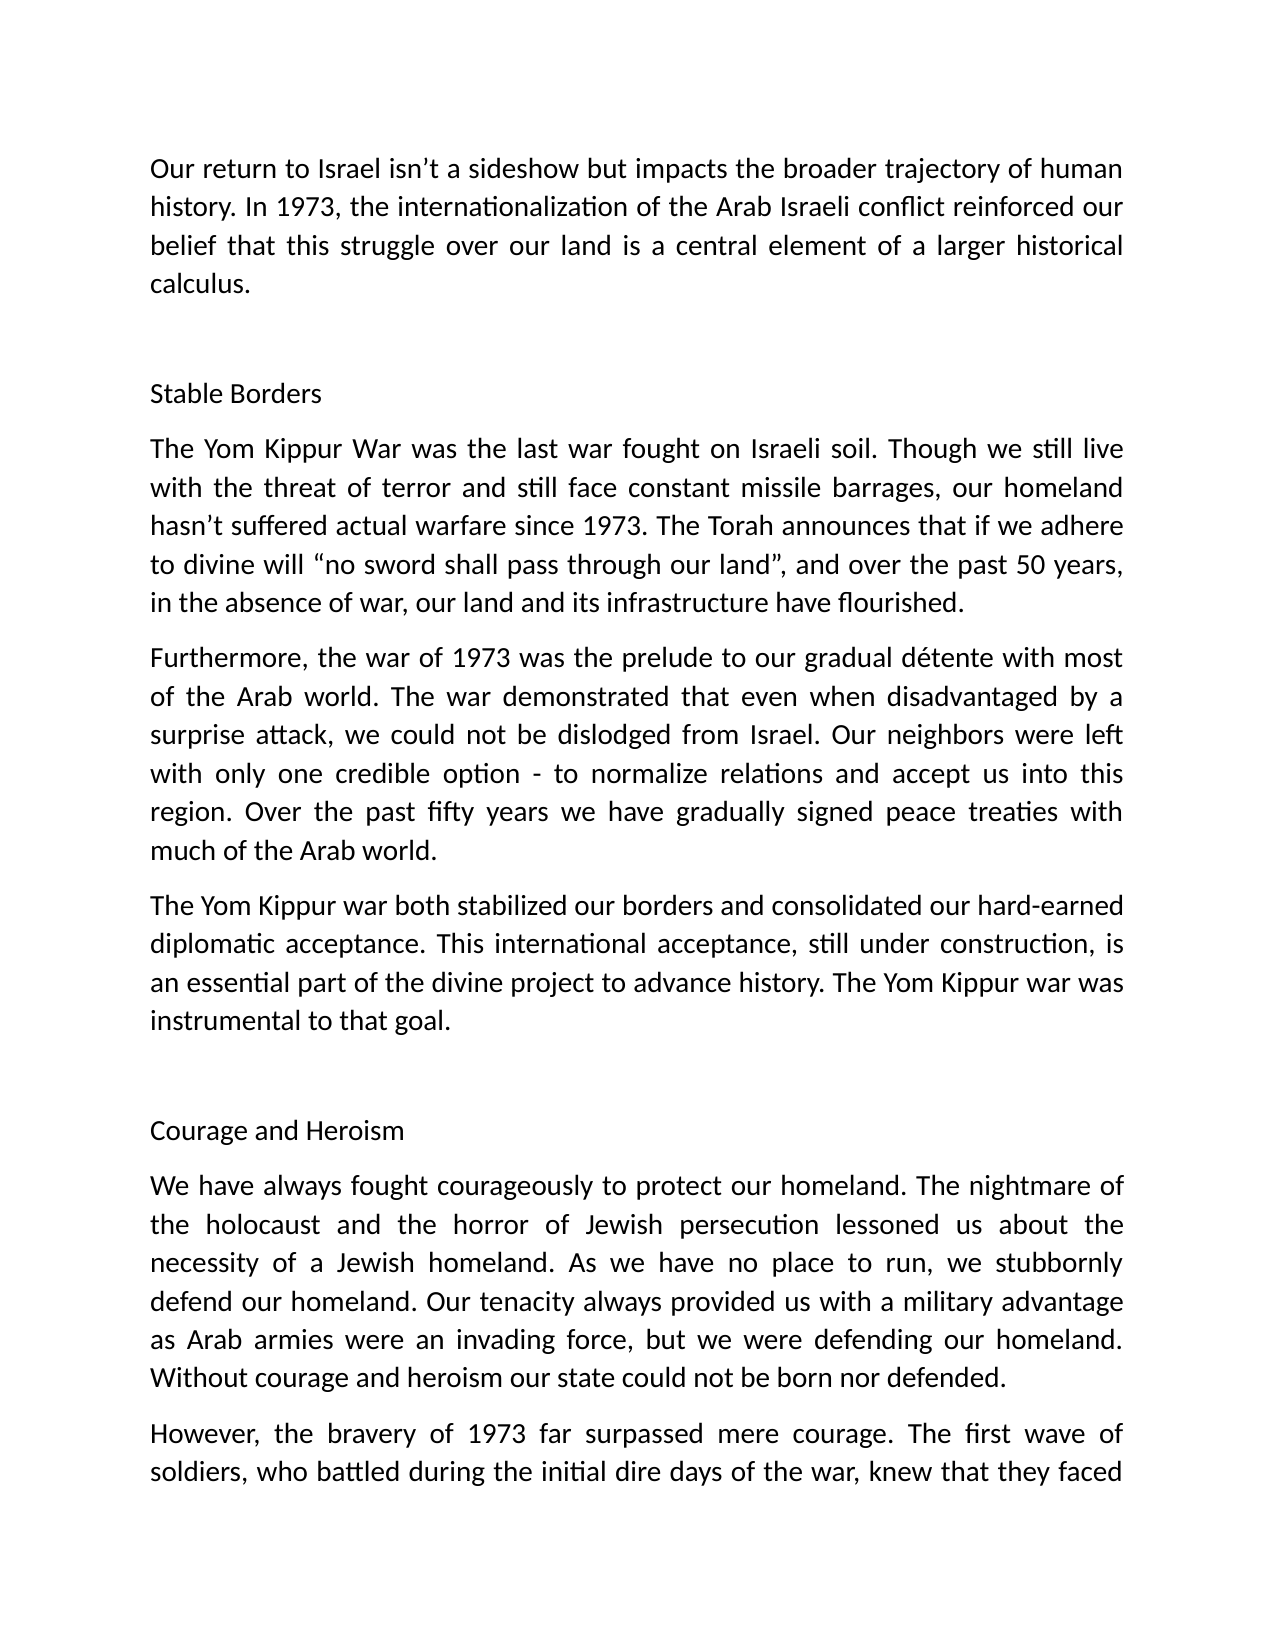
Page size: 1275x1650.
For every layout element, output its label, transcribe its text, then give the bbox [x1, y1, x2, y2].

text Courage and Heroism [150, 1112, 1125, 1148]
text The Yom Kippur War was the last war fought on Israeli soil. Though we still live with the threat of terror and still face constant missile barrages, our homeland hasn’t suffered actual warfare since 1973. The Torah announces that if we adhere to divine will “no sword shall pass through our land”, and over the past 50 years, in the absence of war, our land and its infrastructure have flourished. [150, 431, 1125, 620]
text Stable Borders [150, 376, 1125, 411]
text We have always fought courageously to protect our homeland. The nightmare of the holocaust and the horror of Jewish persecution lessoned us about the necessity of a Jewish homeland. As we have no place to run, we stubbornly defend our homeland. Our tenacity always provided us with a military advantage as Arab armies were an invading force, but we were defending our homeland. Without courage and heroism our state could not be born nor defended. [150, 1167, 1125, 1395]
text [150, 1415, 1125, 1489]
text Furthermore, the war of 1973 was the prelude to our gradual détente with most of the Arab world. The war demonstrated that even when disadvantaged by a surprise attack, we could not be dislodged from Israel. Our neighbors were left with only one credible option - to normalize relations and accept us into this region. Over the past fifty years we have gradually signed peace treaties with much of the Arab world. [150, 639, 1125, 867]
text Our return to Israel isn’t a sideshow but impacts the broader trajectory of human history. In 1973, the internationalization of the Arab Israeli conflict reinforced our belief that this struggle over our land is a central element of a larger historical calculus. [150, 150, 1125, 301]
text The Yom Kippur war both stabilized our borders and consolidated our hard-earned diplomatic acceptance. This international acceptance, still under construction, is an essential part of the divine project to advance history. The Yom Kippur war was instrumental to that goal. [150, 887, 1125, 1038]
